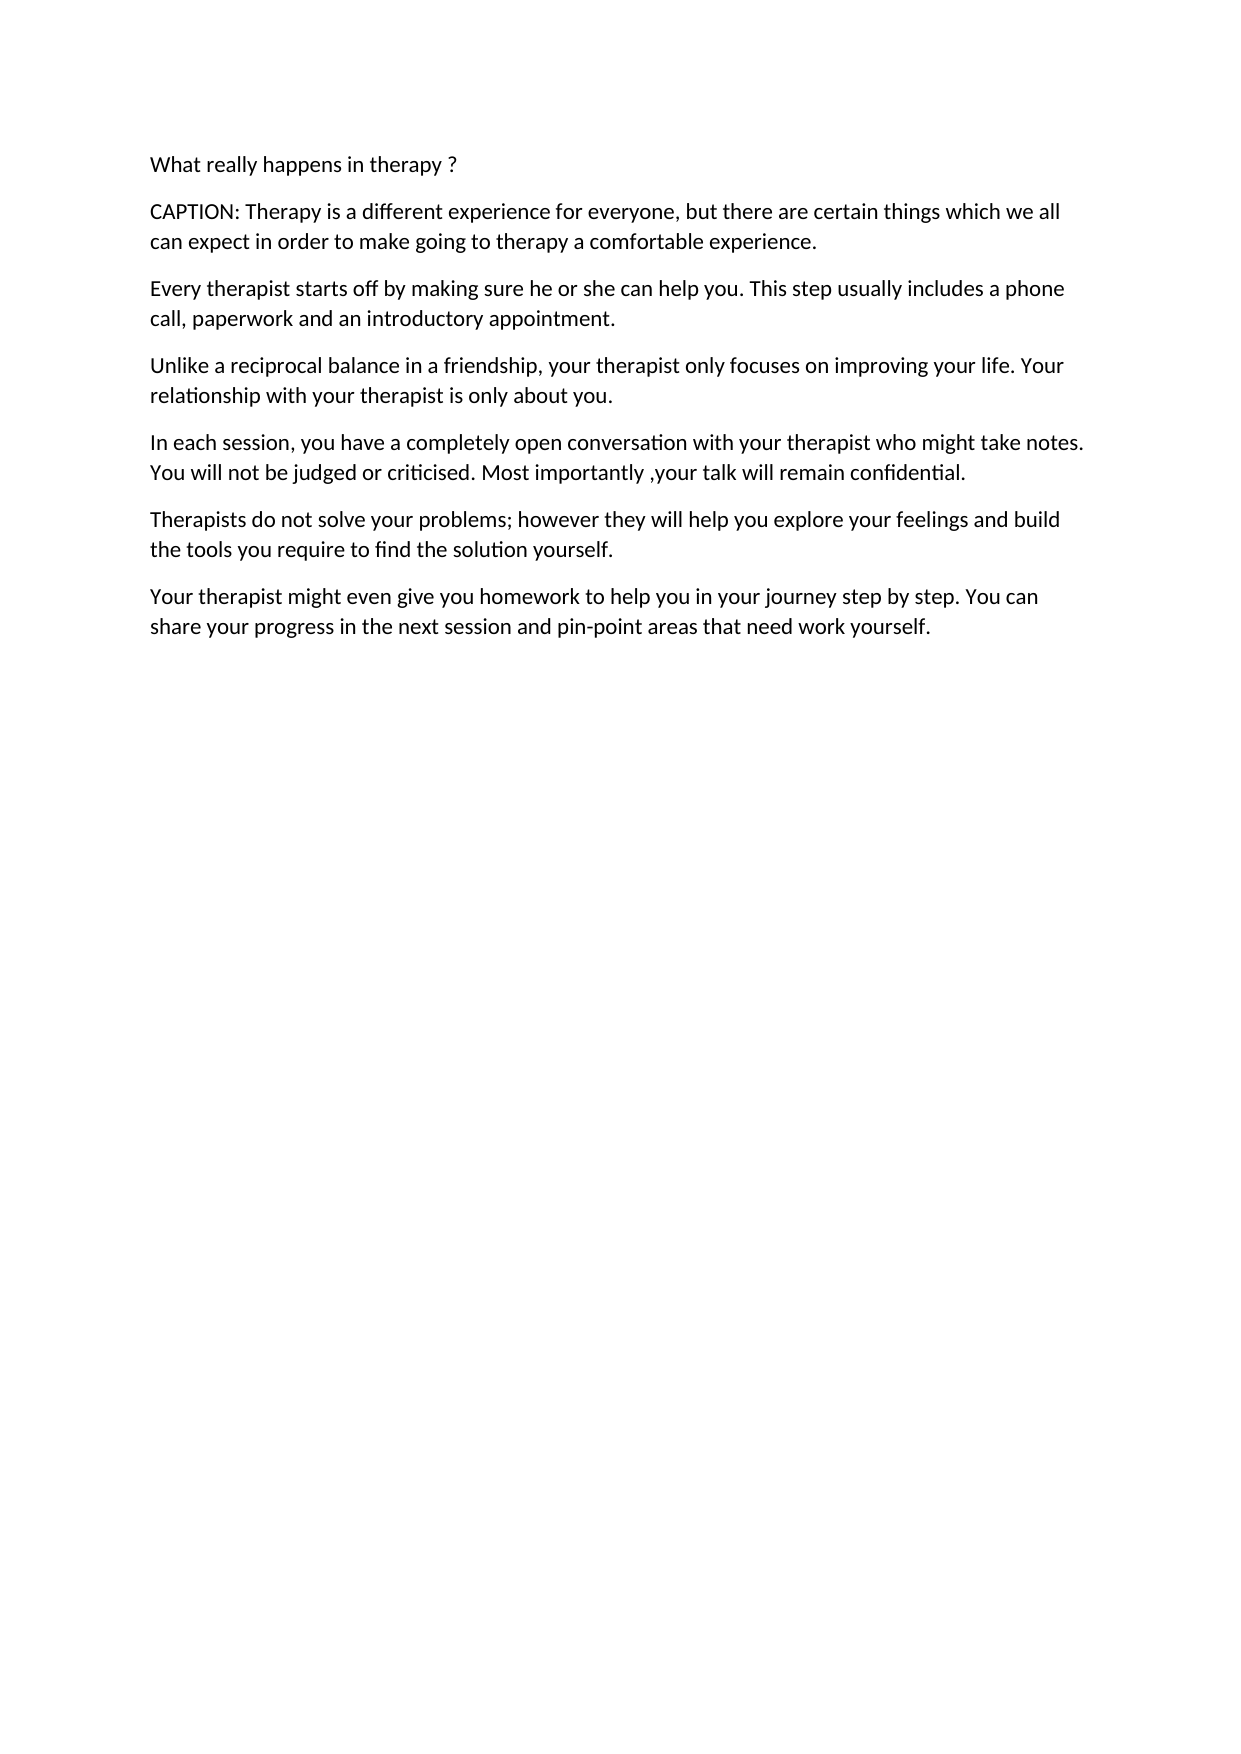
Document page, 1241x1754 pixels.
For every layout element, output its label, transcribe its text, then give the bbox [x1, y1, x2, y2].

text Your therapist might even give you homework to help you in your journey step by step. You can share your progress in the next session and pin-point areas that need work yourself. [150, 582, 1090, 641]
text CAPTION: Therapy is a different experience for everyone, but there are certain things which we all can expect in order to make going to therapy a comfortable experience. [150, 197, 1090, 255]
text Therapists do not solve your problems; however they will help you explore your feelings and build the tools you require to find the solution yourself. [150, 505, 1090, 563]
text In each session, you have a completely open conversation with your therapist who might take notes. You will not be judged or criticised. Most importantly ,your talk will remain confidential. [150, 428, 1090, 486]
text Unlike a reciprocal balance in a friendship, your therapist only focuses on improving your life. Your relationship with your therapist is only about you. [150, 351, 1090, 409]
text What really happens in therapy ? [150, 150, 1090, 178]
text Every therapist starts off by making sure he or she can help you. This step usually includes a phone call, paperwork and an introductory appointment. [150, 274, 1090, 332]
